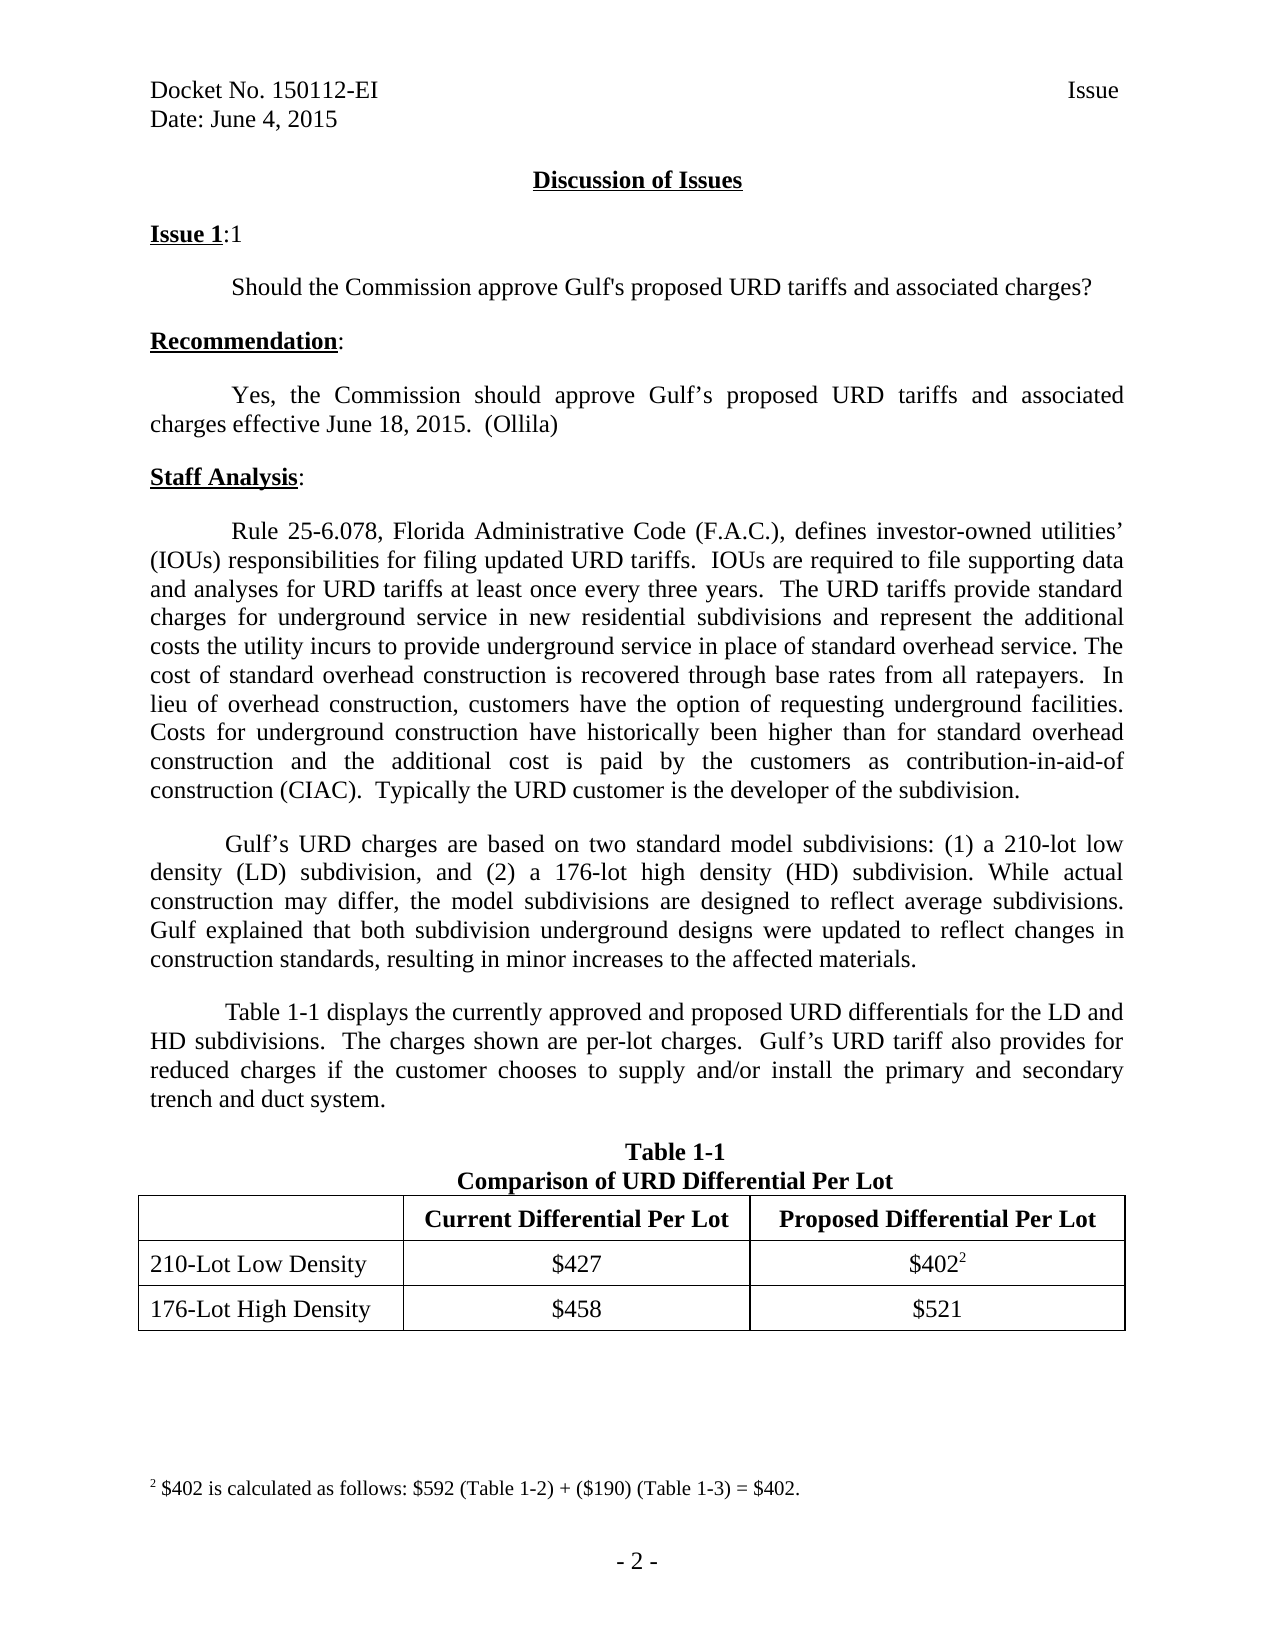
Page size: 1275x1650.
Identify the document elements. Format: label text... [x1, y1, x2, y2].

subtitle Staff Analysis: [150, 462, 1125, 491]
text Comparison of URD Differential Per Lot [150, 1166, 1125, 1195]
subtitle Discussion of Issues [150, 165, 1125, 194]
table_cell $458 [404, 1286, 749, 1330]
table_header [139, 1196, 403, 1240]
table_header Current Differential Per Lot [404, 1196, 749, 1240]
table_cell $402 [751, 1241, 1124, 1285]
text Should the Commission approve Gulf's proposed URD tariffs and associated charges? [150, 272, 1125, 301]
text Gulf’s URD charges are based on two standard model subdivisions: (1) a 210-lot low density (LD) subdivision, and (2) a 176-lot high density (HD) subdivision. While actual construction may differ, the model subdivisions are designed to reflect average subdivisions. Gulf explained that both subdivision underground designs were updated to reflect changes in construction standards, resulting in minor increases to the affected materials. [150, 829, 1125, 972]
table_cell 210-Lot Low Density [139, 1241, 403, 1285]
table_header Proposed Differential Per Lot [751, 1196, 1124, 1240]
subtitle Issue 1: [150, 219, 1125, 247]
table_cell $521 [751, 1286, 1124, 1330]
text Table 1-1 [150, 1137, 1125, 1166]
subtitle Recommendation: [150, 326, 1125, 355]
subtitle Table 1-1 displays the currently approved and proposed URD differentials for the LD and HD subdivisions. The charges shown are per-lot charges. Gulf’s URD tariff also provides for reduced charges if the customer chooses to supply and/or install the primary and secondary trench and duct system. [150, 997, 1125, 1112]
text Yes, the Commission should approve Gulf’s proposed URD tariffs and associated charges effective June 18, 2015. (Ollila) [150, 380, 1125, 437]
table_cell $427 [404, 1241, 749, 1285]
table_cell 176-Lot High Density [139, 1286, 403, 1330]
text Rule 25-6.078, Florida Administrative Code (F.A.C.), defines investor-owned utilities’ (IOUs) responsibilities for filing updated URD tariffs. IOUs are required to file supporting data and analyses for URD tariffs at least once every three years. The URD tariffs provide standard charges for underground service in new residential subdivisions and represent the additional costs the utility incurs to provide underground service in place of standard overhead service. The cost of standard overhead construction is recovered through base rates from all ratepayers. In lieu of overhead construction, customers have the option of requesting underground facilities. Costs for underground construction have historically been higher than for standard overhead construction and the additional cost is paid by the customers as contribution-in-aid-of construction (CIAC). Typically the URD customer is the developer of the subdivision. [150, 516, 1125, 804]
